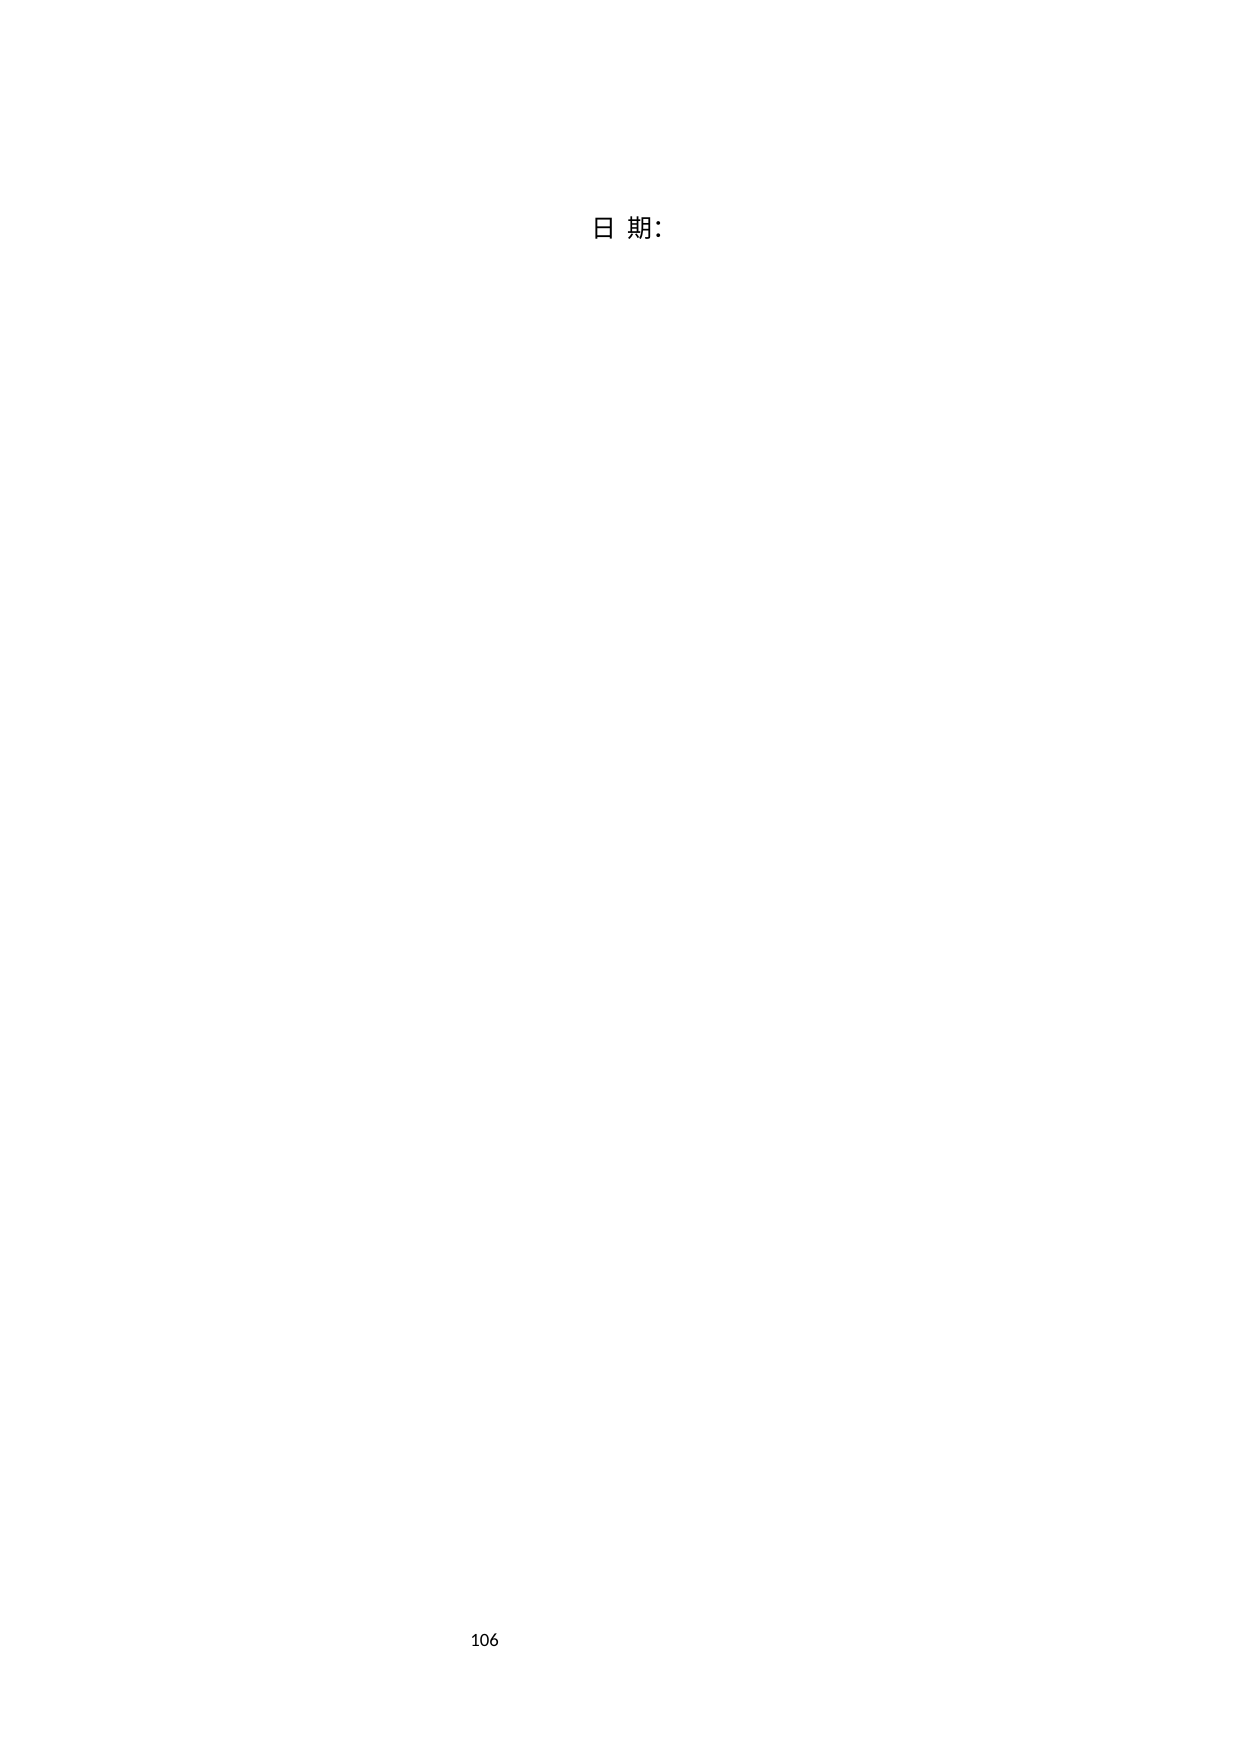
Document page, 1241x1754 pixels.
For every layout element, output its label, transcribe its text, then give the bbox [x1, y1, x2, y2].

text 日 期： [153, 194, 1087, 259]
